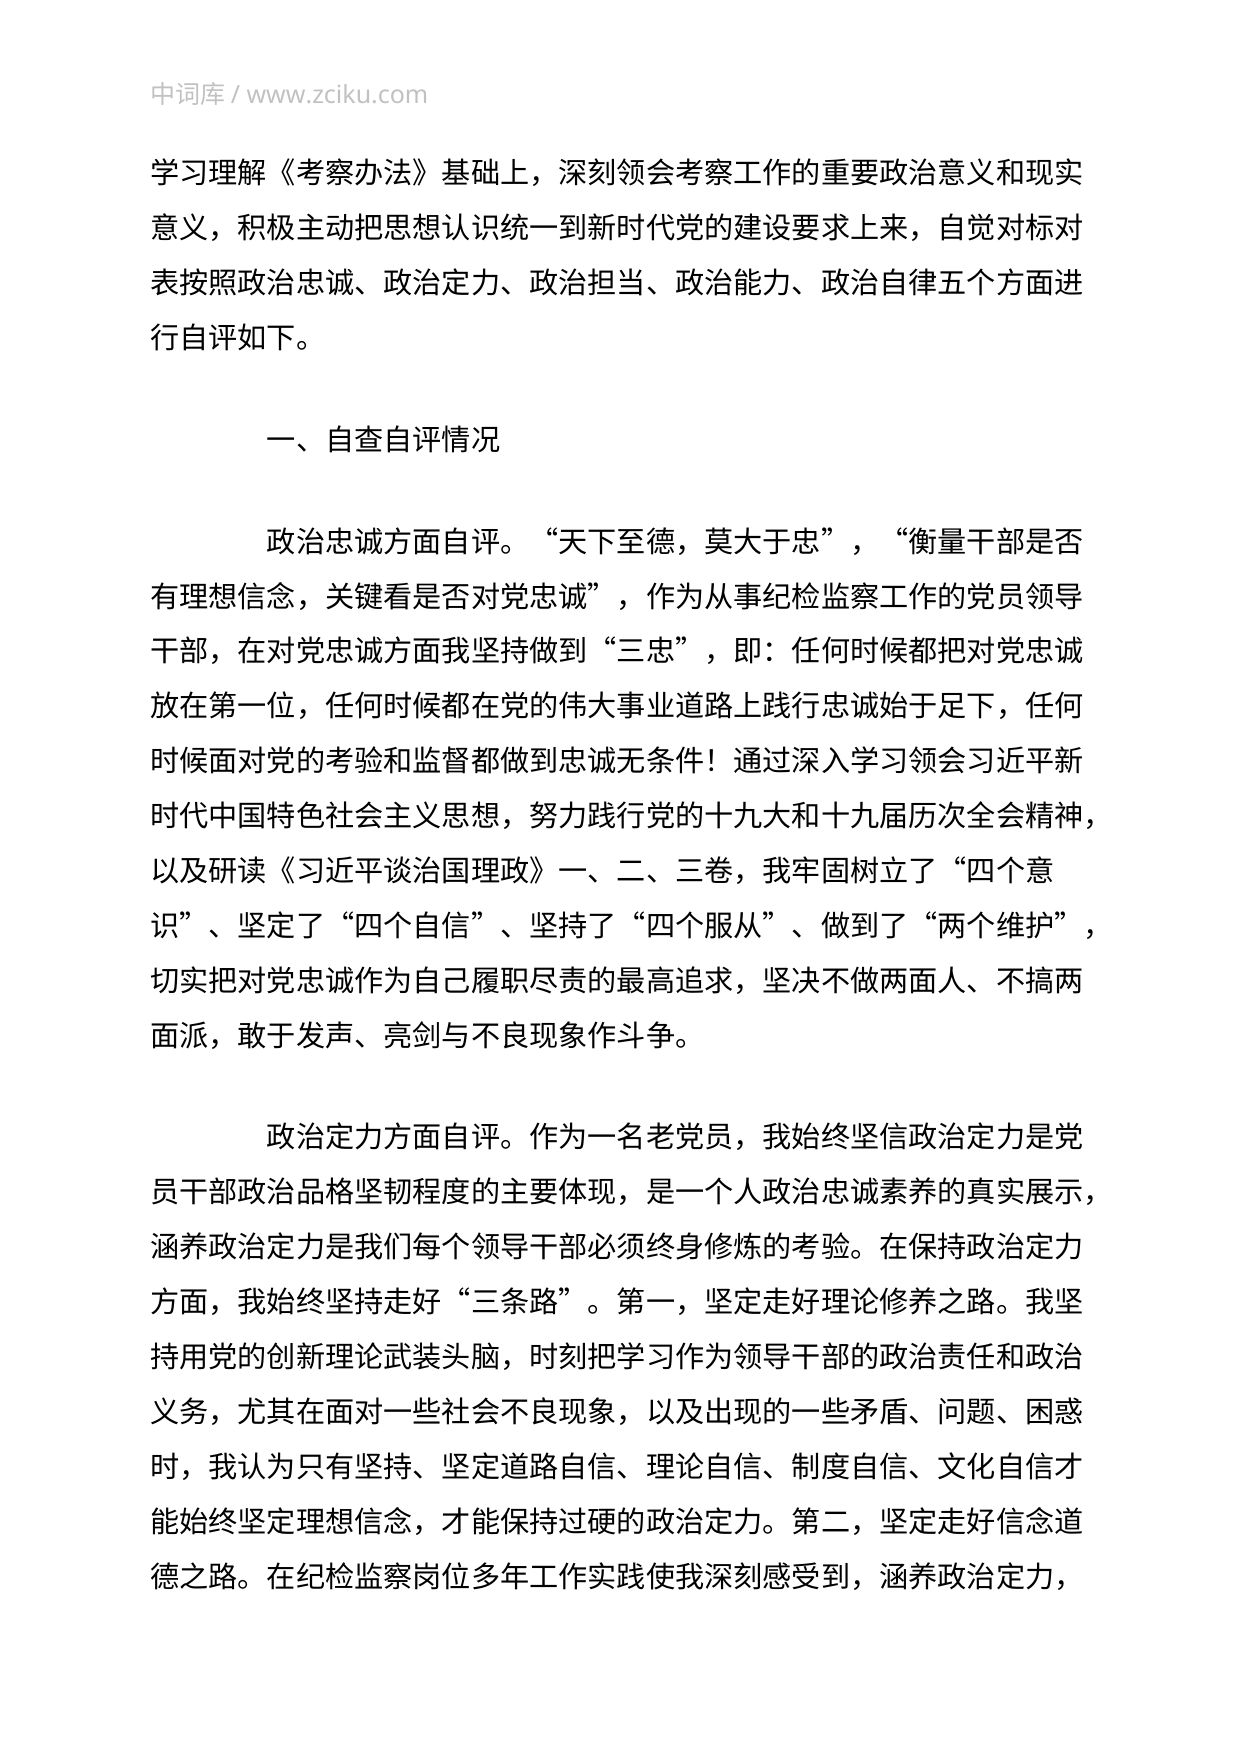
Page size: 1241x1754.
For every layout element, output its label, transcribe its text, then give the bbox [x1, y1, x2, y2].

text 一、自查自评情况 [150, 416, 1090, 459]
text 政治忠诚方面自评。“天下至德，莫大于忠”，“衡量干部是否有理想信念，关键看是否对党忠诚”，作为从事纪检监察工作的党员领导干部，在对党忠诚方面我坚持做到“三忠”，即：任何时候都把对党忠诚放在第一位，任何时候都在党的伟大事业道路上践行忠诚始于足下，任何时候面对党的考验和监督都做到忠诚无条件！通过深入学习领会习近平新时代中国特色社会主义思想，努力践行党的十九大和十九届历次全会精神，以及研读《习近平谈治国理政》一、二、三卷，我牢固树立了“四个意识”、坚定了“四个自信”、坚持了“四个服从”、做到了“两个维护”，切实把对党忠诚作为自己履职尽责的最高追求，坚决不做两面人、不搞两面派，敢于发声、亮剑与不良现象作斗争。 [150, 518, 1090, 1054]
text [150, 1114, 1090, 1596]
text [150, 150, 1090, 357]
